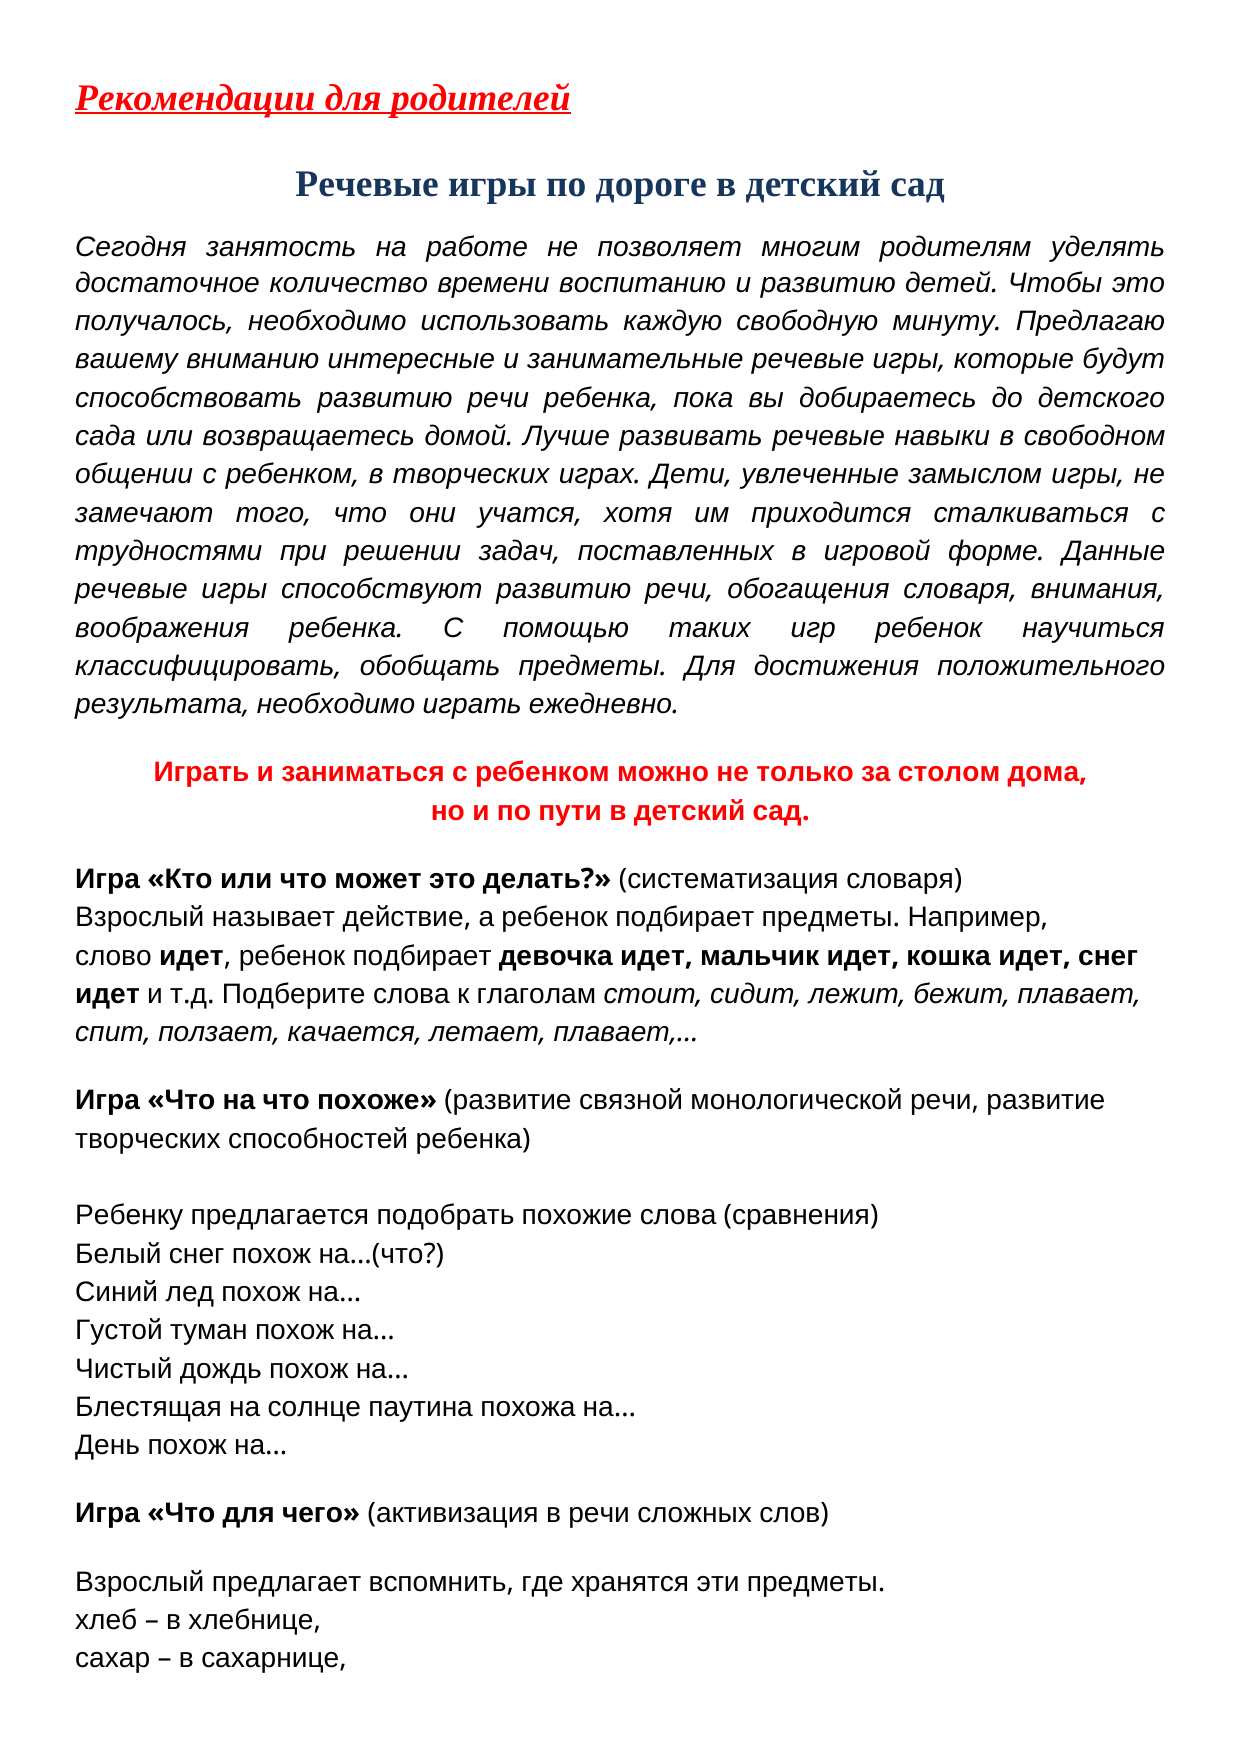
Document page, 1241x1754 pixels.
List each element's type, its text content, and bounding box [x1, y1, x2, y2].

text Рекомендации для родителей [75, 75, 1165, 118]
text Взрослый предлагает вспомнить, где хранятся эти предметы. [75, 1561, 1165, 1599]
text Играть и заниматься с ребенком можно не только за столом дома, [75, 752, 1165, 790]
text Речевые игры по дороге в детский сад [75, 161, 1165, 204]
text Игра «Кто или что может это делать?» (систематизация словаря) Взрослый называет действие, а ребенок подбирает предметы. Например, слово идет, ребенок подбирает девочка идет, мальчик идет, кошка идет, снег идет и т.д. Подберите слова к глаголам стоит, сидит, лежит, бежит, плавает, спит, ползает, качается, летает, плавает,… [75, 858, 1165, 1050]
text хлеб – в хлебнице, [75, 1599, 1165, 1638]
text Чистый дождь похож на… [75, 1348, 1165, 1386]
text Белый снег похож на…(что?) Синий лед похож на… [75, 1233, 1165, 1310]
text Сегодня занятость на работе не позволяет многим родителям уделять достаточное количество времени воспитанию и развитию детей. Чтобы это получалось, необходимо использовать каждую свободную минуту. Предлагаю вашему вниманию интересные и занимательные речевые игры, которые будут способствовать развитию речи ребенка, пока вы добираетесь до детского сада или возвращаетесь домой. Лучше развивать речевые навыки в свободном общении с ребенком, в творческих играх. Дети, увлеченные замыслом игры, не замечают того, что они учатся, хотя им приходится сталкиваться с трудностями при решении задач, поставленных в игровой форме. Данные речевые игры способствуют развитию речи, обогащения словаря, внимания, воображения ребенка. С помощью таких игр ребенок научиться классифицировать, обобщать предметы. Для достижения положительного результата, необходимо играть ежедневно. [75, 229, 1165, 722]
text сахар – в сахарнице, [75, 1638, 1165, 1676]
text Густой туман похож на… [75, 1310, 1165, 1348]
text Игра «Что для чего» (активизация в речи сложных слов) [75, 1493, 1165, 1531]
text Блестящая на солнце паутина похожа на… [75, 1386, 1165, 1425]
text Игра «Что на что похоже» (развитие связной монологической речи, развитие творческих способностей ребенка) Ребенку предлагается подобрать похожие слова (сравнения) [75, 1080, 1165, 1233]
text День похож на… [75, 1425, 1165, 1463]
text но и по пути в детский сад. [75, 790, 1165, 828]
